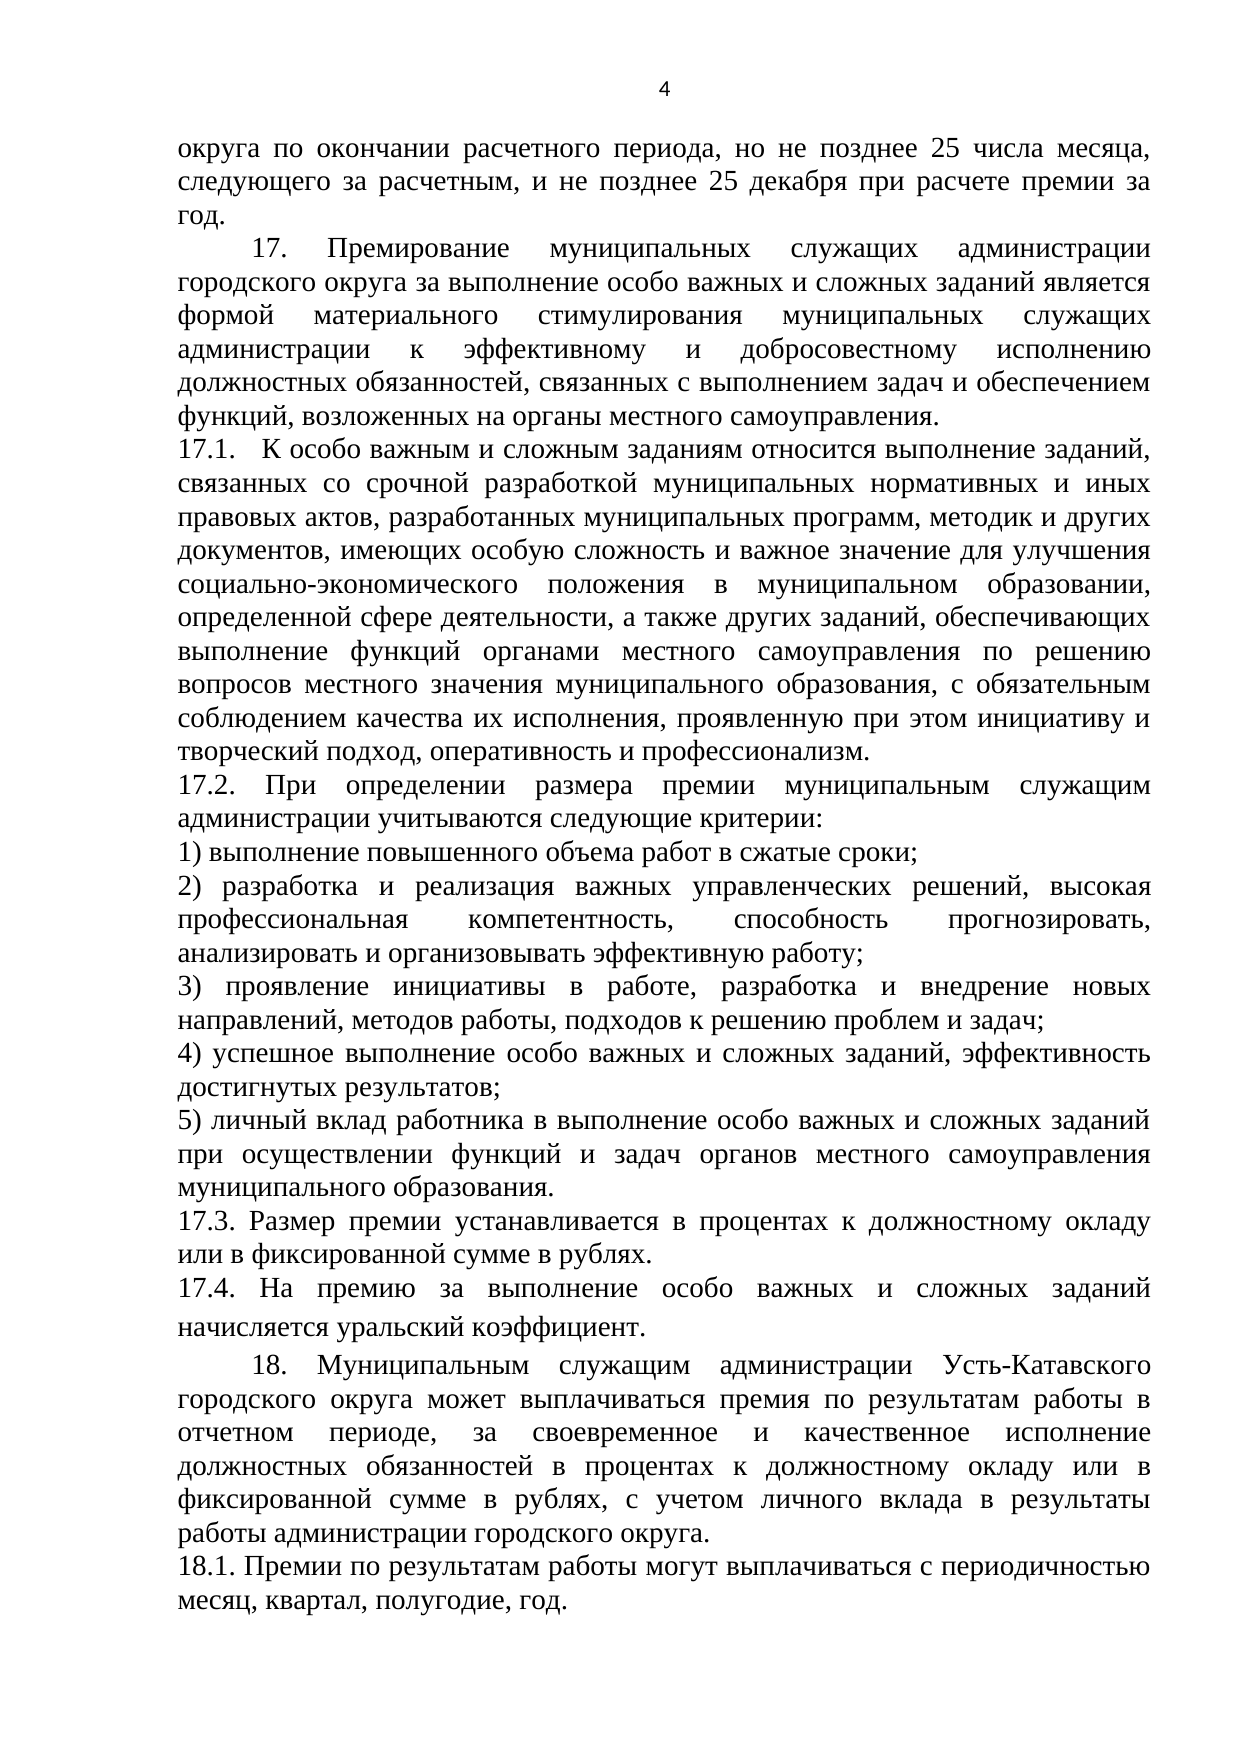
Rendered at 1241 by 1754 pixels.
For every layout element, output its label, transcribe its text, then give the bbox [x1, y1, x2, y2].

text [177, 130, 1152, 230]
text 17.2. При определении размера премии муниципальным служащим администрации учитываются следующие критерии: [177, 767, 1152, 834]
text 17. Премирование муниципальных служащих администрации городского округа за выполнение особо важных и сложных заданий является формой материального стимулирования муниципальных служащих администрации к эффективному и добросовестному исполнению должностных обязанностей, связанных с выполнением задач и обеспечением функций, возложенных на органы местного самоуправления. [177, 230, 1152, 432]
text 2) разработка и реализация важных управленческих решений, высокая профессиональная компетентность, способность прогнозировать, анализировать и организовывать эффективную работу; [177, 868, 1152, 968]
text 17.3. Размер премии устанавливается в процентах к должностному окладу или в фиксированной сумме в рублях. [177, 1203, 1152, 1270]
text 18. Муниципальным служащим администрации Усть-Катавского городского округа может выплачиваться премия по результатам работы в отчетном периоде, за своевременное и качественное исполнение должностных обязанностей в процентах к должностному окладу или в фиксированной сумме в рублях, с учетом личного вклада в результаты работы администрации городского округа. [177, 1347, 1152, 1548]
text 18.1. Премии по результатам работы могут выплачиваться с периодичностью месяц, квартал, полугодие, год. [177, 1548, 1152, 1616]
list 17.4. На премию за выполнение особо важных и сложных заданий начисляется уральский коэффициент. [177, 1270, 1152, 1342]
text 5) личный вклад работника в выполнение особо важных и сложных заданий при осуществлении функций и задач органов местного самоуправления муниципального образования. [177, 1102, 1152, 1203]
text 17.1. К особо важным и сложным заданиям относится выполнение заданий, связанных со срочной разработкой муниципальных нормативных и иных правовых актов, разработанных муниципальных программ, методик и других документов, имеющих особую сложность и важное значение для улучшения социально-экономического положения в муниципальном образовании, определенной сфере деятельности, а также других заданий, обеспечивающих выполнение функций органами местного самоуправления по решению вопросов местного значения муниципального образования, с обязательным соблюдением качества их исполнения, проявленную при этом инициативу и творческий подход, оперативность и профессионализм. [177, 432, 1152, 767]
text 1) выполнение повышенного объема работ в сжатые сроки; [177, 834, 1152, 868]
text 4) успешное выполнение особо важных и сложных заданий, эффективность достигнутых результатов; [177, 1035, 1152, 1102]
text 3) проявление инициативы в работе, разработка и внедрение новых направлений, методов работы, подходов к решению проблем и задач; [177, 968, 1152, 1035]
